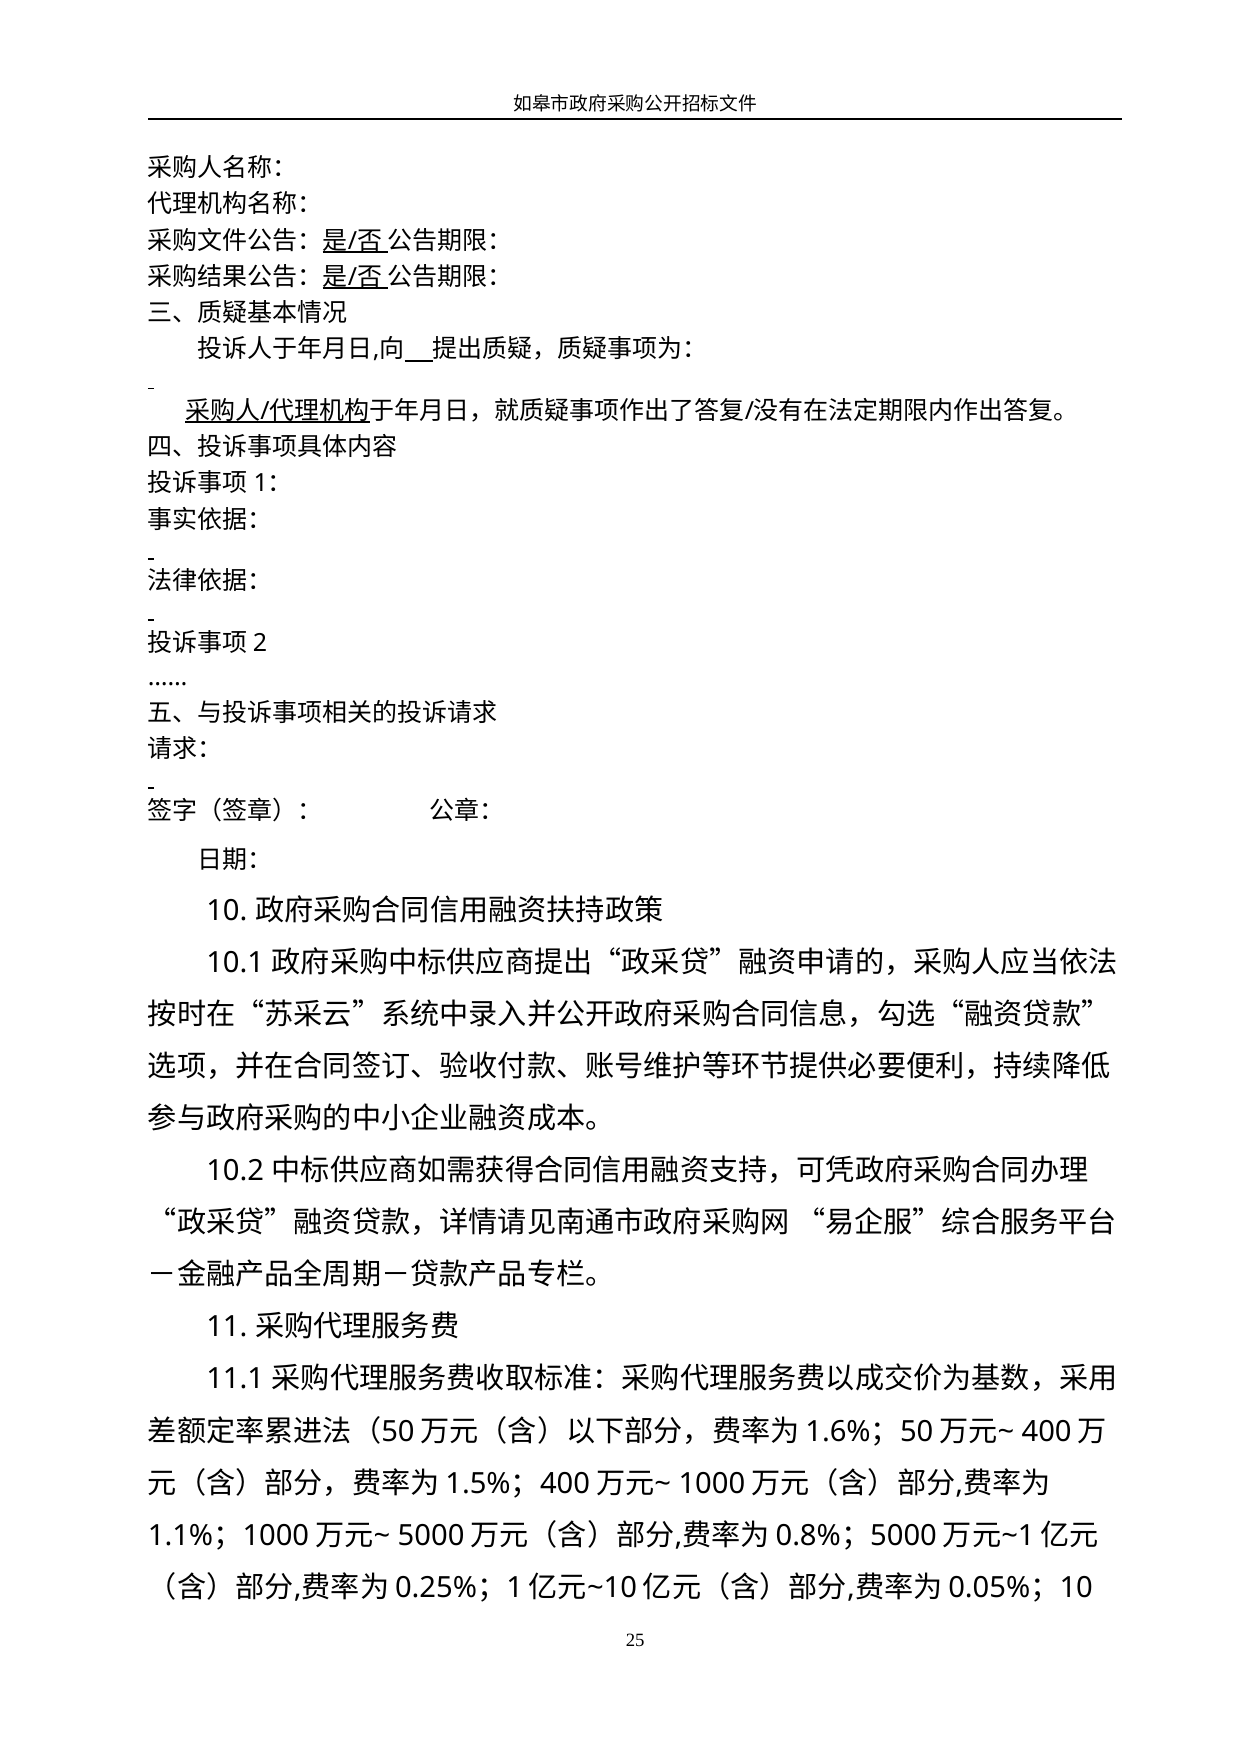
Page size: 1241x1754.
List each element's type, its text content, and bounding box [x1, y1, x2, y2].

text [148, 1347, 1122, 1608]
text 签字（签章）： 公章： [148, 790, 1122, 826]
text 采购人名称： [148, 148, 1122, 184]
text 事实依据： [148, 499, 1122, 535]
text 日期： [148, 826, 1122, 878]
text 11. 采购代理服务费 [148, 1295, 1122, 1347]
text 四、投诉事项具体内容 [148, 427, 1122, 463]
text 代理机构名称： [148, 184, 1122, 220]
text 投诉事项2 [148, 622, 1122, 658]
text 10.1 政府采购中标供应商提出“政采贷”融资申请的，采购人应当依法按时在“苏采云”系统中录入并公开政府采购合同信息，勾选“融资贷款”选项，并在合同签订、验收付款、账号维护等环节提供必要便利，持续降低参与政府采购的中小企业融资成本。 [148, 931, 1122, 1139]
text …… [148, 658, 1122, 692]
text 采购人/代理机构于年月日，就质疑事项作出了答复/没有在法定期限内作出答复。 [148, 390, 1122, 427]
text 投诉事项 1： [148, 463, 1122, 499]
text 采购结果公告：是/否 公告期限： [148, 256, 1122, 293]
text 法律依据： [148, 561, 1122, 597]
text 五、与投诉事项相关的投诉请求 [148, 692, 1122, 729]
text 三、质疑基本情况 [148, 293, 1122, 329]
text 10. 政府采购合同信用融资扶持政策 [148, 878, 1122, 931]
text 10.2 中标供应商如需获得合同信用融资支持，可凭政府采购合同办理“政采贷”融资贷款，详情请见南通市政府采购网 “易企服”综合服务平台－金融产品全周期－贷款产品专栏。 [148, 1139, 1122, 1295]
text 采购文件公告：是/否 公告期限： [148, 220, 1122, 256]
text 投诉人于年月日,向 提出质疑，质疑事项为： [148, 329, 1122, 365]
text 请求： [148, 729, 1122, 765]
